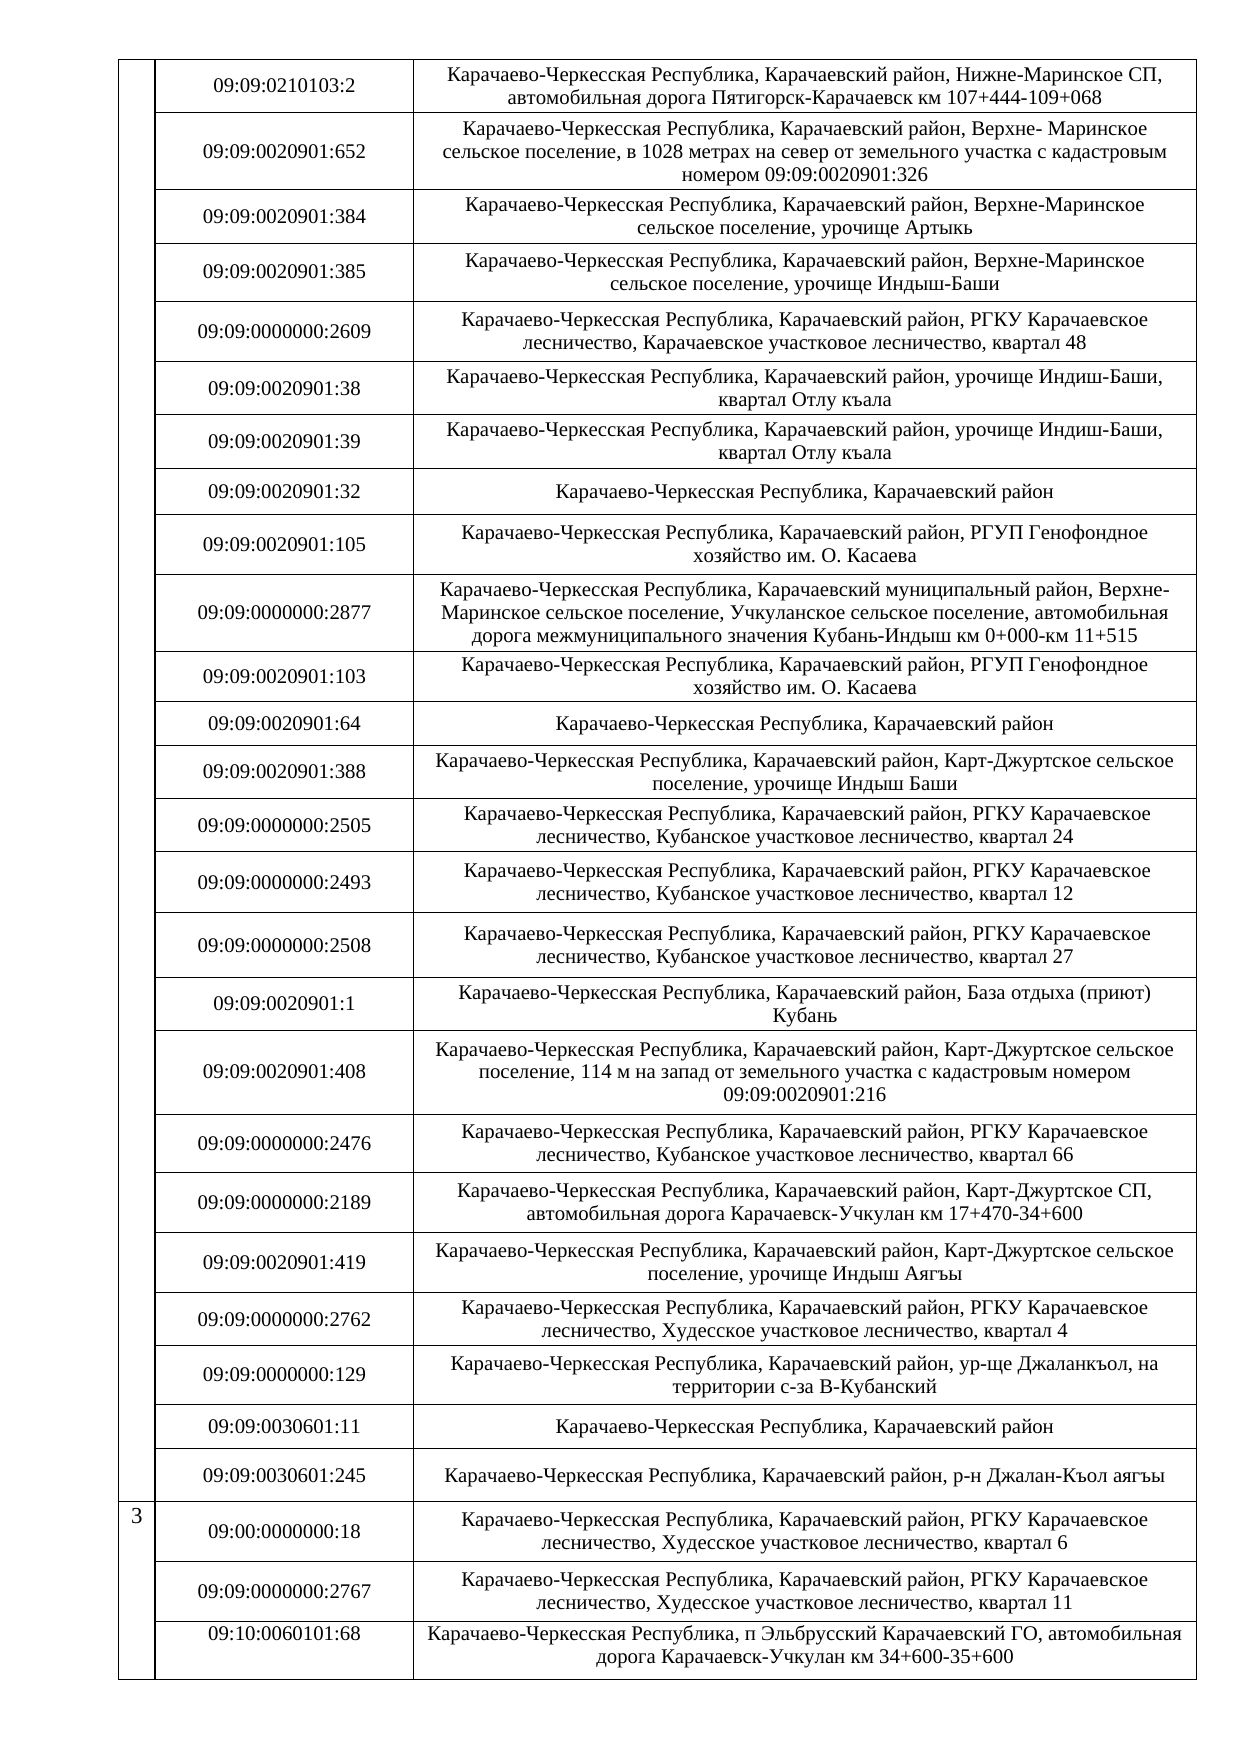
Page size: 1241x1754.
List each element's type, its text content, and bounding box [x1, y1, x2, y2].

table_cell 09:09:0000000:2877 [156, 575, 413, 651]
table_cell 09:09:0020901:408 [156, 1031, 413, 1114]
table_cell Карачаево-Черкесская Республика, Карачаевский район, Карт-Джуртское сельское поселение, урочище Индыш Баши [414, 746, 1196, 798]
table_cell Карачаево-Черкесская Республика, Карачаевский муниципальный район, Верхне-Маринское сельское поселение, Учкуланское сельское поселение, автомобильная дорога межмуниципального значения Кубань-Индыш км 0+000-км 11+515 [414, 575, 1196, 651]
table_cell Карачаево-Черкесская Республика, Карачаевский район [414, 1405, 1196, 1448]
table_cell 09:09:0000000:2762 [156, 1293, 413, 1345]
table_cell Карачаево-Черкесская Республика, Карачаевский район, РГКУ Карачаевское лесничество, Худесское участковое лесничество, квартал 6 [414, 1502, 1196, 1561]
table_cell Карачаево-Черкесская Республика, Карачаевский район, РГКУ Карачаевское лесничество, Худесское участковое лесничество, квартал 4 [414, 1293, 1196, 1345]
table_cell Карачаево-Черкесская Республика, Карачаевский район, РГКУ Карачаевское лесничество, Кубанское участковое лесничество, квартал 24 [414, 799, 1196, 851]
table_cell 09:09:0000000:2476 [156, 1115, 413, 1172]
table_cell Карачаево-Черкесская Республика, Карачаевский район, РГКУ Карачаевское лесничество, Кубанское участковое лесничество, квартал 12 [414, 852, 1196, 912]
table_cell Карачаево-Черкесская Республика, Карачаевский район, Карт-Джуртское СП, автомобильная дорога Карачаевск-Учкулан км 17+470-34+600 [414, 1173, 1196, 1232]
table_cell Карачаево-Черкесская Республика, Карачаевский район, Верхне- Маринское сельское поселение, в 1028 метрах на север от земельного участка с кадастровым номером 09:09:0020901:326 [414, 113, 1196, 189]
table_cell 09:09:0020901:38 [156, 362, 413, 414]
table_cell Карачаево-Черкесская Республика, Карачаевский район, р-н Джалан-Къол аягъы [414, 1449, 1196, 1501]
table_cell Карачаево-Черкесская Республика, Карачаевский район, Карт-Джуртское сельское поселение, урочище Индыш Аягъы [414, 1233, 1196, 1292]
table_cell 09:09:0000000:129 [156, 1346, 413, 1404]
table_cell 09:09:0020901:385 [156, 244, 413, 301]
table_cell Карачаево-Черкесская Республика, Карачаевский район, РГКУ Карачаевское лесничество, Кубанское участковое лесничество, квартал 27 [414, 913, 1196, 977]
table_cell 09:10:0060101:68 [156, 1622, 413, 1679]
table_cell 09:09:0020901:1 [156, 978, 413, 1030]
table_cell 09:09:0000000:2505 [156, 799, 413, 851]
table_cell Карачаево-Черкесская Республика, Карачаевский район, Карт-Джуртское сельское поселение, 114 м на запад от земельного участка с кадастровым номером 09:09:0020901:216 [414, 1031, 1196, 1114]
table_cell 09:09:0020901:39 [156, 415, 413, 467]
table_cell Карачаево-Черкесская Республика, Карачаевский район [414, 469, 1196, 514]
table_cell Карачаево-Черкесская Республика, Карачаевский район, Верхне-Маринское сельское поселение, урочище Артыкь [414, 190, 1196, 242]
table_cell 09:09:0000000:2189 [156, 1173, 413, 1232]
table_cell Карачаево-Черкесская Республика, Карачаевский район, РГУП Генофондное хозяйство им. О. Касаева [414, 652, 1196, 701]
table_cell Карачаево-Черкесская Республика, Карачаевский район, РГКУ Карачаевское лесничество, Карачаевское участковое лесничество, квартал 48 [414, 302, 1196, 361]
table_cell 09:09:0020901:384 [156, 190, 413, 242]
table_cell 09:09:0020901:652 [156, 113, 413, 189]
table_cell 09:09:0020901:388 [156, 746, 413, 798]
table_cell Карачаево-Черкесская Республика, Карачаевский район, Нижне-Маринское СП, автомобильная дорога Пятигорск-Карачаевск км 107+444-109+068 [414, 60, 1196, 112]
table_cell 09:09:0000000:2508 [156, 913, 413, 977]
table_cell Карачаево-Черкесская Республика, п Эльбрусский Карачаевский ГО, автомобильная дорога Карачаевск-Учкулан км 34+600-35+600 [414, 1622, 1196, 1679]
table_cell 09:09:0020901:64 [156, 702, 413, 745]
table_cell Карачаево-Черкесская Республика, Карачаевский район, РГКУ Карачаевское лесничество, Худесское участковое лесничество, квартал 11 [414, 1562, 1196, 1621]
table_cell 09:09:0020901:103 [156, 652, 413, 701]
table_cell 09:09:0020901:32 [156, 469, 413, 514]
table_cell Карачаево-Черкесская Республика, Карачаевский район [414, 702, 1196, 745]
table_cell 09:09:0000000:2767 [156, 1562, 413, 1621]
table_cell 09:09:0000000:2609 [156, 302, 413, 361]
table_cell 09:09:0030601:11 [156, 1405, 413, 1448]
table_cell 3 [119, 1502, 154, 1679]
table_cell Карачаево-Черкесская Республика, Карачаевский район, РГУП Генофондное хозяйство им. О. Касаева [414, 515, 1196, 573]
table_cell 09:09:0030601:245 [156, 1449, 413, 1501]
table_cell 09:09:0020901:105 [156, 515, 413, 573]
table_cell 09:09:0210103:2 [156, 60, 413, 112]
table_cell 09:00:0000000:18 [156, 1502, 413, 1561]
table_cell Карачаево-Черкесская Республика, Карачаевский район, урочище Индиш-Баши, квартал Отлу къала [414, 362, 1196, 414]
table_cell Карачаево-Черкесская Республика, Карачаевский район, База отдыха (приют) Кубань [414, 978, 1196, 1030]
table_cell 09:09:0000000:2493 [156, 852, 413, 912]
table_cell Карачаево-Черкесская Республика, Карачаевский район, ур-ще Джаланкъол, на территории с-за В-Кубанский [414, 1346, 1196, 1404]
table_cell Карачаево-Черкесская Республика, Карачаевский район, Верхне-Маринское сельское поселение, урочище Индыш-Баши [414, 244, 1196, 301]
table_cell Карачаево-Черкесская Республика, Карачаевский район, урочище Индиш-Баши, квартал Отлу къала [414, 415, 1196, 467]
table_cell 09:09:0020901:419 [156, 1233, 413, 1292]
table_cell Карачаево-Черкесская Республика, Карачаевский район, РГКУ Карачаевское лесничество, Кубанское участковое лесничество, квартал 66 [414, 1115, 1196, 1172]
